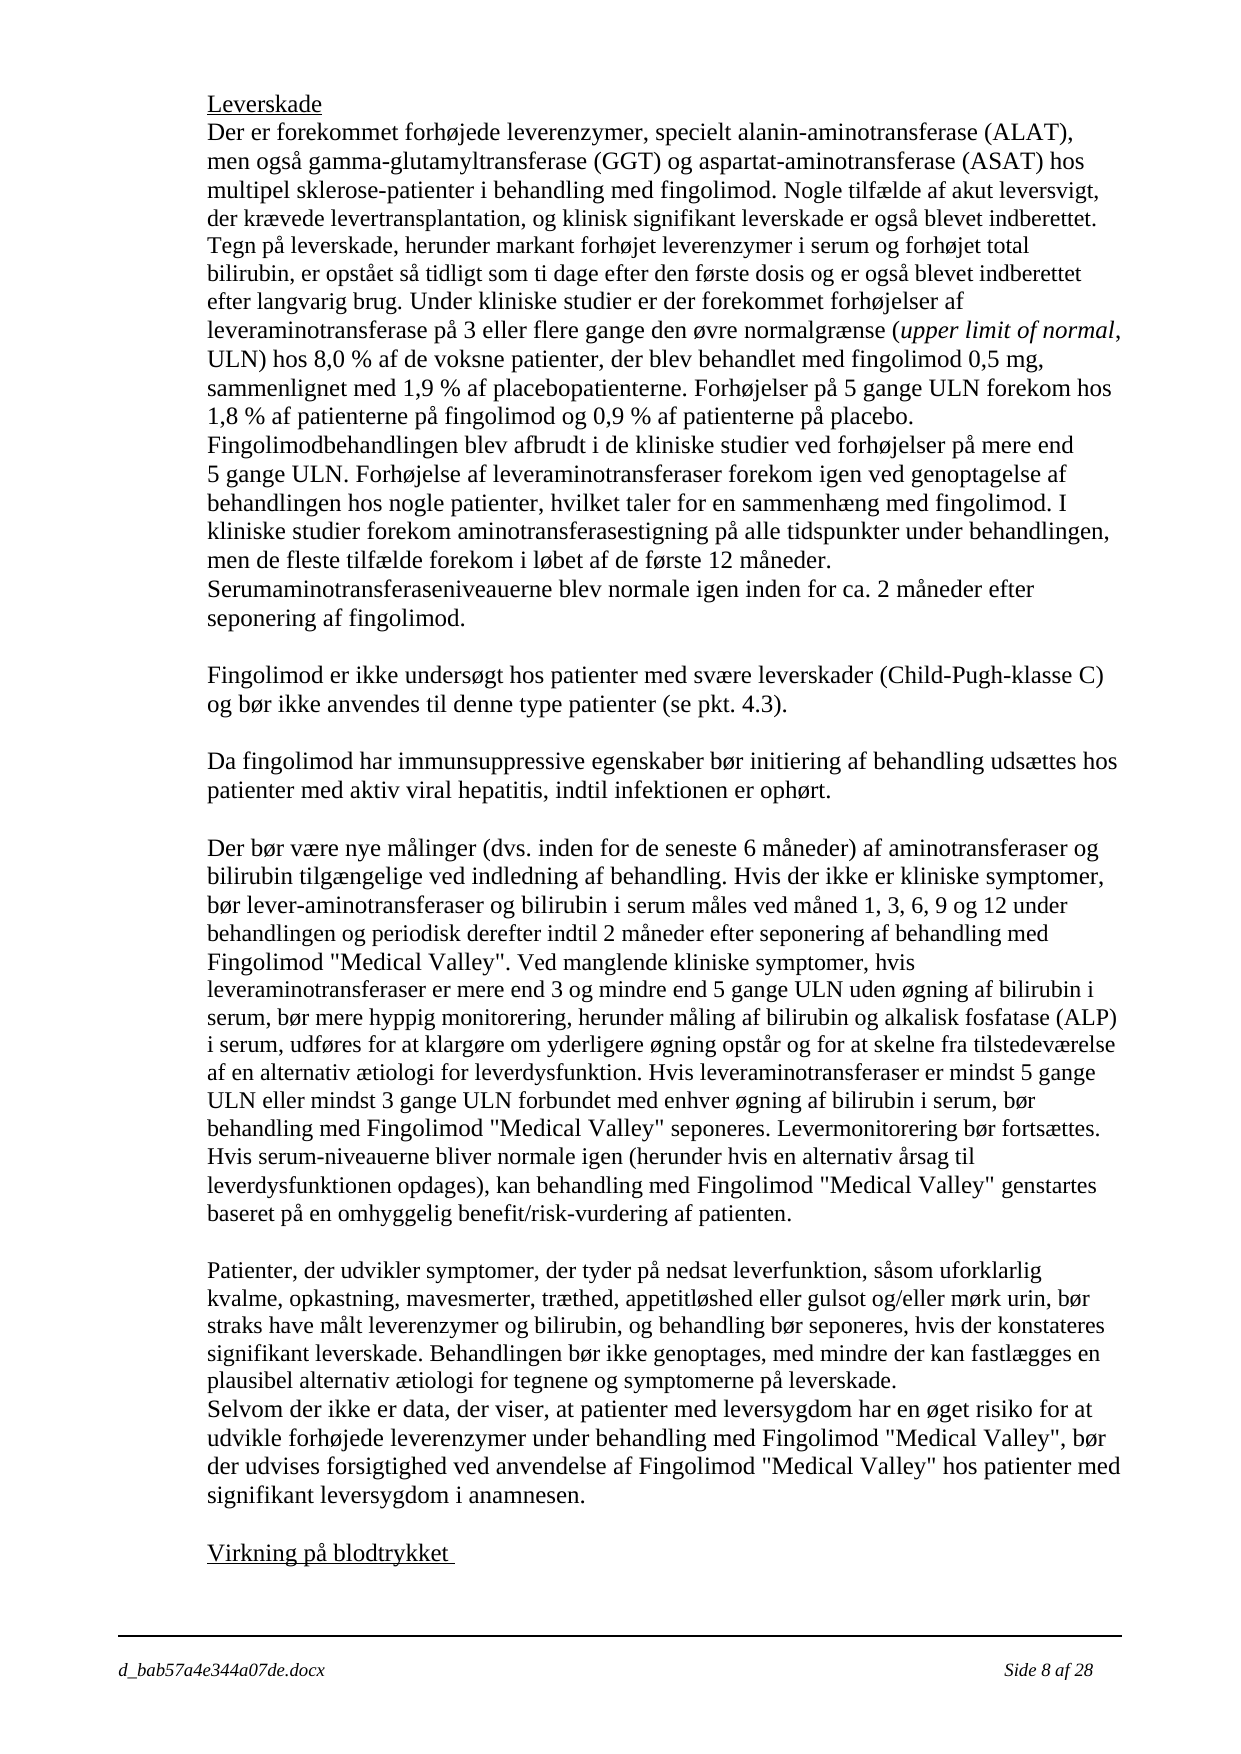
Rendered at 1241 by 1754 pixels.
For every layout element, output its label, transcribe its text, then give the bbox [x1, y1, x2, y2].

text Patienter, der udvikler symptomer, der tyder på nedsat leverfunktion, såsom uforklarlig kvalme, opkastning, mavesmerter, træthed, appetitløshed eller gulsot og/eller mørk urin, bør straks have målt leverenzymer og bilirubin, og behandling bør seponeres, hvis der konstateres signifikant leverskade. Behandlingen bør ikke genoptages, med mindre der kan fastlægges en plausibel alternativ ætiologi for tegnene og symptomerne på leverskade. [207, 1256, 1122, 1394]
text Virkning på blodtrykket [207, 1538, 1122, 1566]
text Der bør være nye målinger (dvs. inden for de seneste 6 måneder) af aminotransferaser og bilirubin tilgængelige ved indledning af behandling. Hvis der ikke er kliniske symptomer, bør lever-aminotransferaser og bilirubin i serum måles ved måned 1, 3, 6, 9 og 12 under behandlingen og periodisk derefter indtil 2 måneder efter seponering af behandling med Fingolimod "Medical Valley". Ved manglende kliniske symptomer, hvis leveraminotransferaser er mere end 3 og mindre end 5 gange ULN uden øgning af bilirubin i serum, bør mere hyppig monitorering, herunder måling af bilirubin og alkalisk fosfatase (ALP) i serum, udføres for at klargøre om yderligere øgning opstår og for at skelne fra tilstedeværelse af en alternativ ætiologi for leverdysfunktion. Hvis leveraminotransferaser er mindst 5 gange ULN eller mindst 3 gange ULN forbundet med enhver øgning af bilirubin i serum, bør behandling med Fingolimod "Medical Valley" seponeres. Levermonitorering bør fortsættes. Hvis serum-niveauerne bliver normale igen (herunder hvis en alternativ årsag til leverdysfunktionen opdages), kan behandling med Fingolimod "Medical Valley" genstartes baseret på en omhyggelig benefit/risk-vurdering af patienten. [207, 833, 1122, 1227]
text Leverskade [207, 89, 1122, 117]
text Da fingolimod har immunsuppressive egenskaber bør initiering af behandling udsættes hos patienter med aktiv viral hepatitis, indtil infektionen er ophørt. [207, 746, 1122, 804]
text Selvom der ikke er data, der viser, at patienter med leversygdom har en øget risiko for at udvikle forhøjede leverenzymer under behandling med Fingolimod "Medical Valley", bør der udvises forsigtighed ved anvendelse af Fingolimod "Medical Valley" hos patienter med signifikant leversygdom i anamnesen. [207, 1394, 1122, 1509]
text Fingolimod er ikke undersøgt hos patienter med svære leverskader (Child-Pugh-klasse C) og bør ikke anvendes til denne type patienter (se pkt. 4.3). [207, 660, 1122, 718]
text Der er forekommet forhøjede leverenzymer, specielt alanin-aminotransferase (ALAT), men også gamma-glutamyltransferase (GGT) og aspartat-aminotransferase (ASAT) hos multipel sklerose-patienter i behandling med fingolimod. Nogle tilfælde af akut leversvigt, der krævede levertransplantation, og klinisk signifikant leverskade er også blevet indberettet. Tegn på leverskade, herunder markant forhøjet leverenzymer i serum og forhøjet total bilirubin, er opstået så tidligt som ti dage efter den første dosis og er også blevet indberettet efter langvarig brug. Under kliniske studier er der forekommet forhøjelser af leveraminotransferase på 3 eller flere gange den øvre normalgrænse (upper limit of normal, ULN) hos 8,0 % af de voksne patienter, der blev behandlet med fingolimod 0,5 mg, sammenlignet med 1,9 % af placebopatienterne. Forhøjelser på 5 gange ULN forekom hos 1,8 % af patienterne på fingolimod og 0,9 % af patienterne på placebo. Fingolimodbehandlingen blev afbrudt i de kliniske studier ved forhøjelser på mere end 5 gange ULN. Forhøjelse af leveraminotransferaser forekom igen ved genoptagelse af behandlingen hos nogle patienter, hvilket taler for en sammenhæng med fingolimod. I kliniske studier forekom aminotransferasestigning på alle tidspunkter under behandlingen, men de fleste tilfælde forekom i løbet af de første 12 måneder. Serumaminotransferaseniveauerne blev normale igen inden for ca. 2 måneder efter seponering af fingolimod. [207, 117, 1122, 631]
